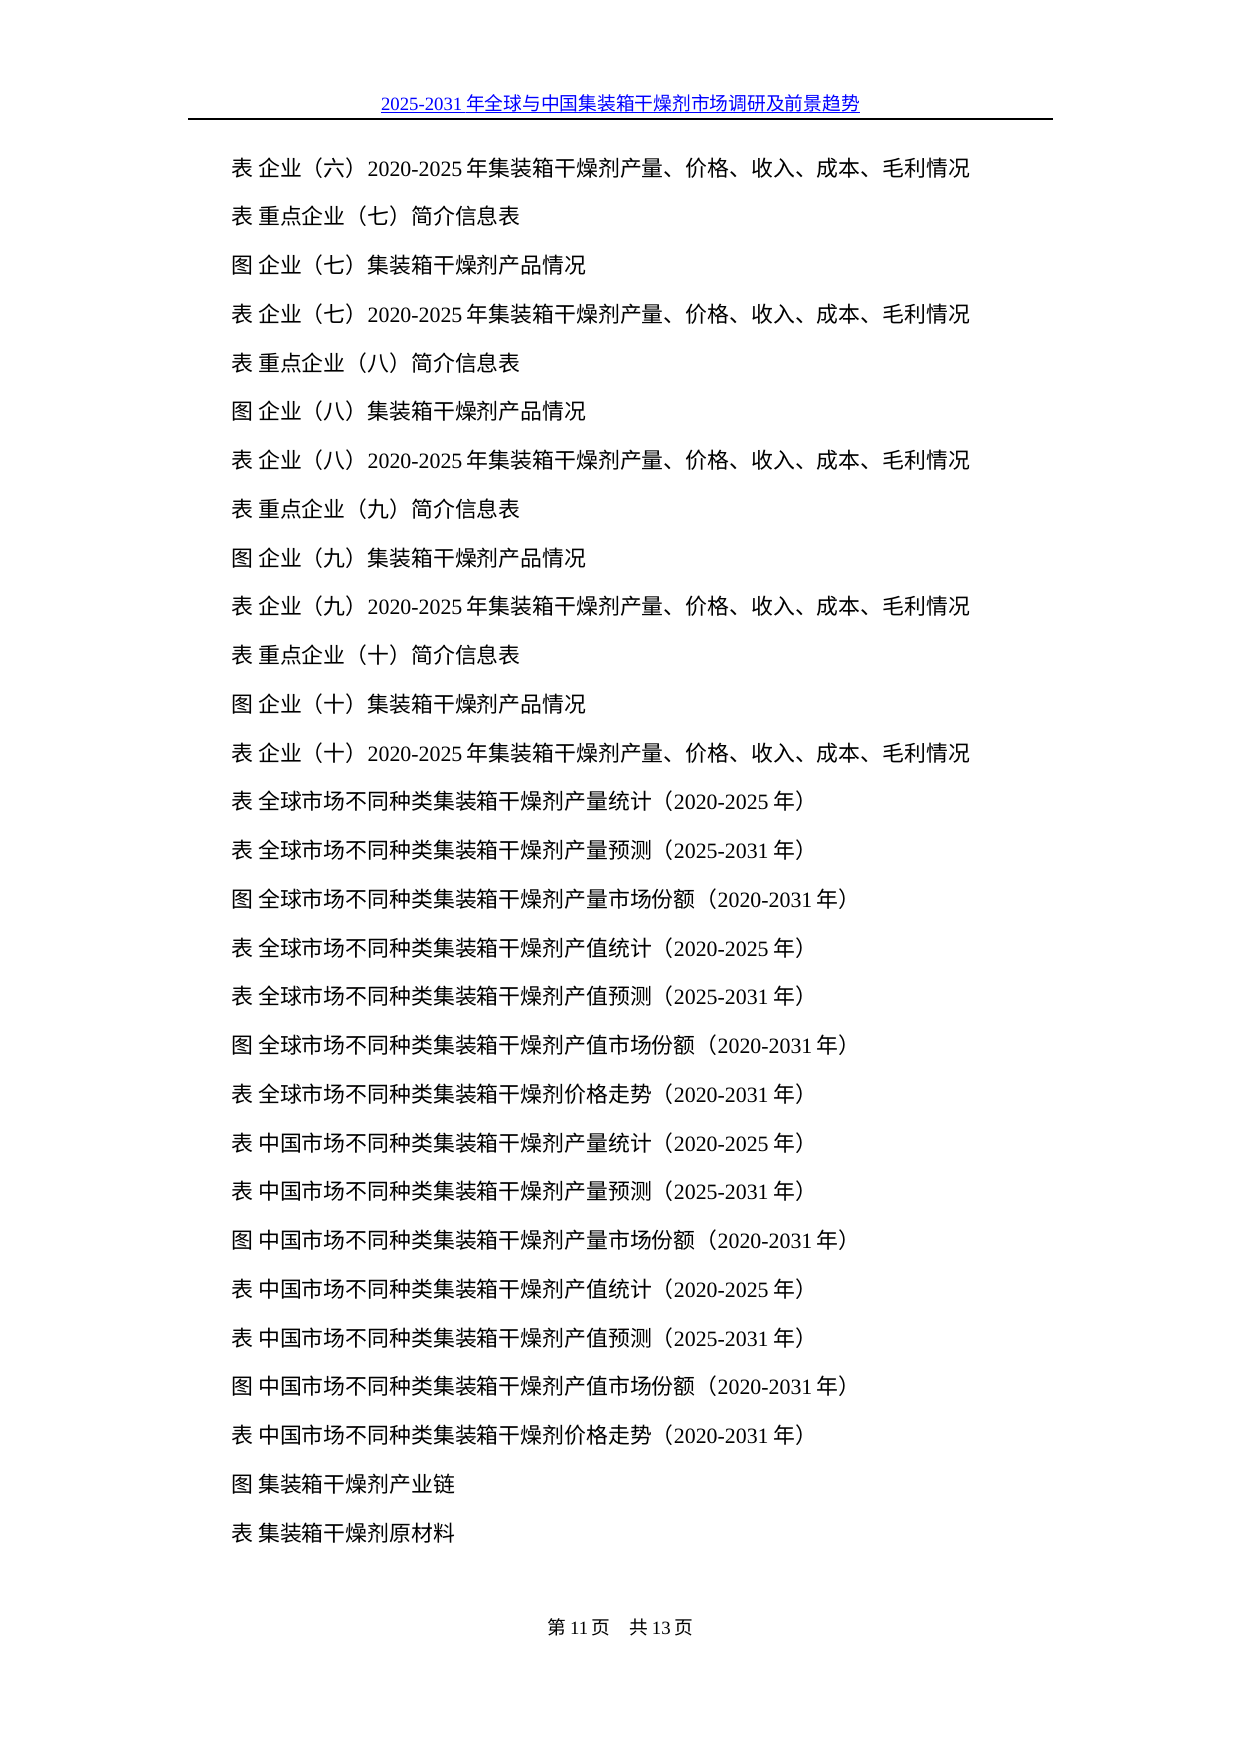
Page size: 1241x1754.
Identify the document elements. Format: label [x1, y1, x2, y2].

text [187, 150, 1053, 1548]
